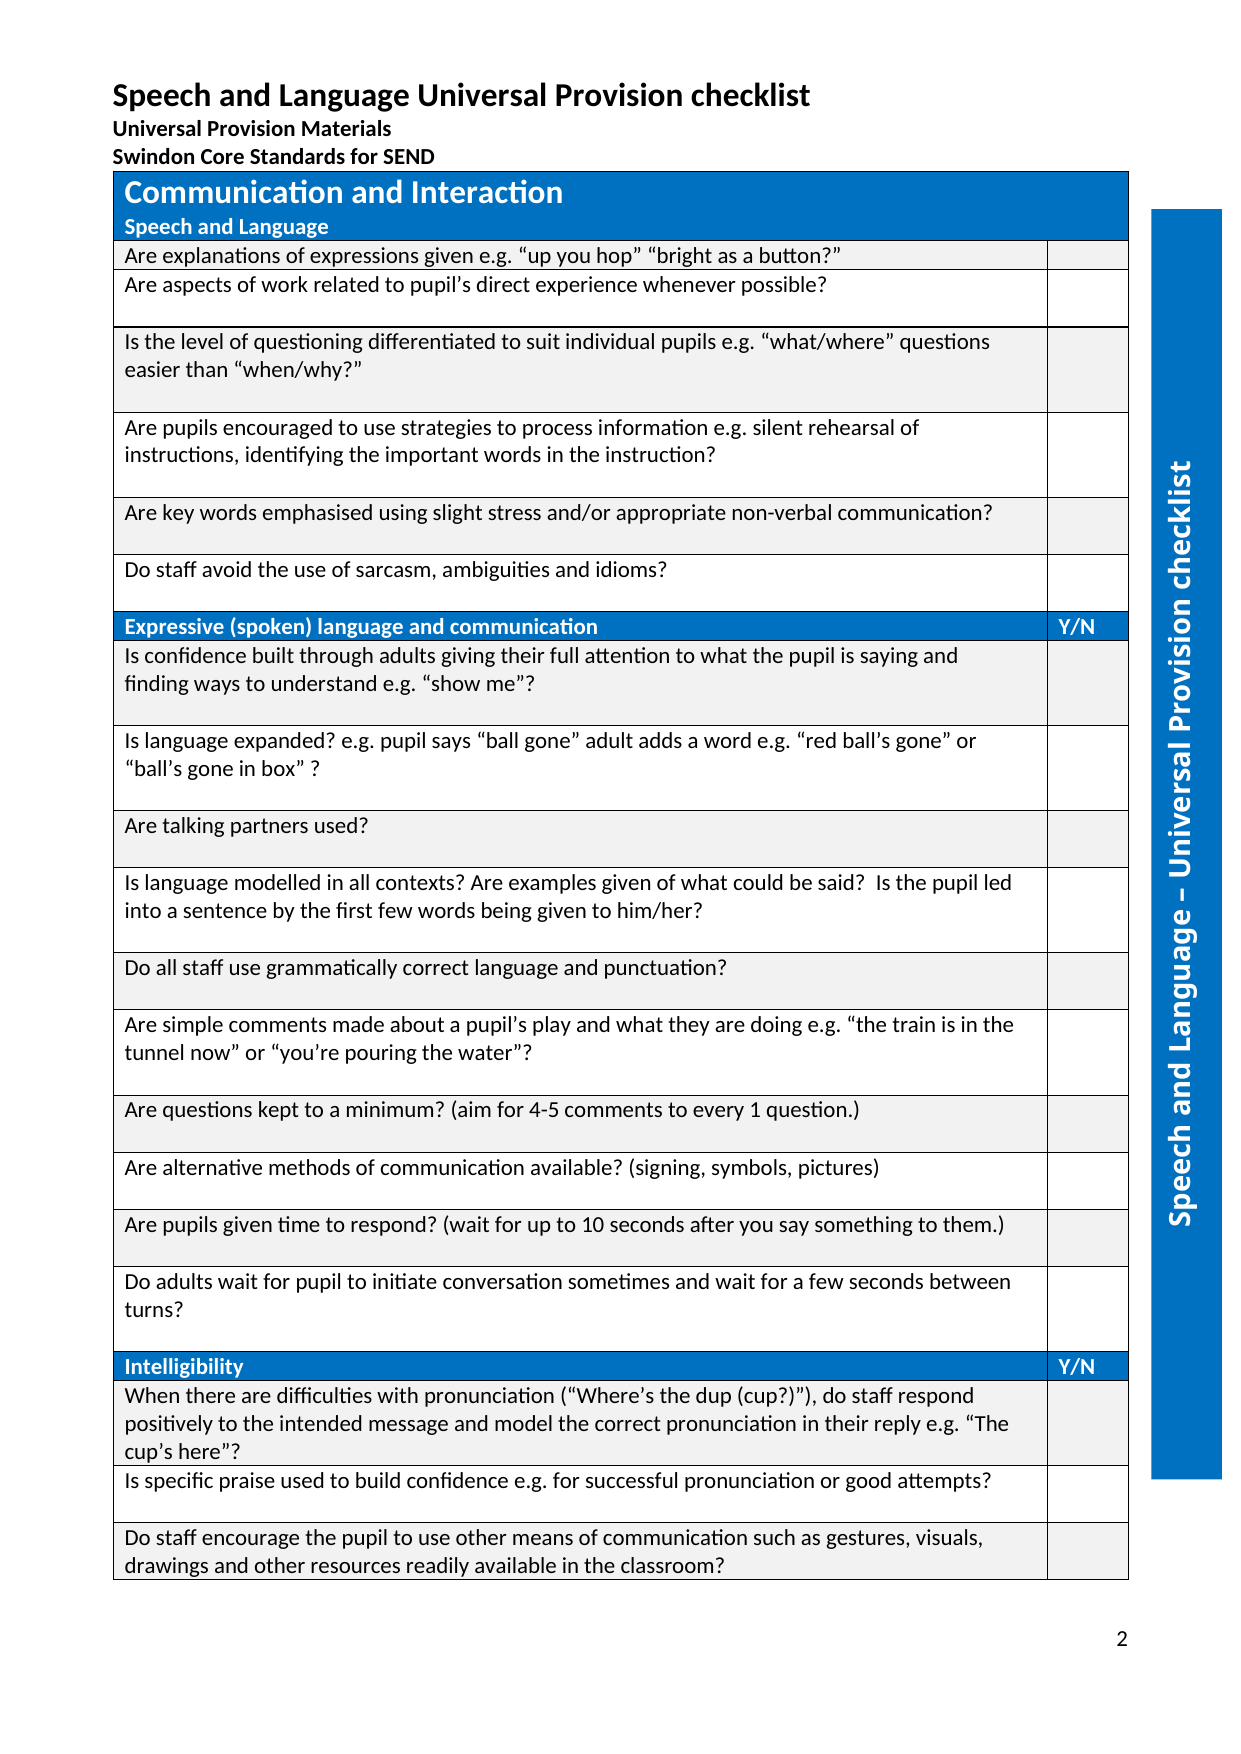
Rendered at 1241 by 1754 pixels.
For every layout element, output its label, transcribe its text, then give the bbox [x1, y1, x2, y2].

table_cell Y/N [1048, 1352, 1128, 1380]
table_cell Y/N [1048, 612, 1128, 640]
table_cell [1048, 641, 1128, 725]
table_cell [1048, 555, 1128, 611]
table_cell [1048, 1153, 1128, 1209]
table_cell Do all staff use grammatically correct language and punctuation? [114, 953, 1047, 1009]
table_cell [1048, 328, 1128, 412]
table_cell [1048, 1381, 1128, 1465]
table_cell [1048, 1010, 1128, 1094]
table_cell Are pupils encouraged to use strategies to process information e.g. silent rehearsal of instructions, identifying the important words in the instruction? [114, 413, 1047, 497]
table_cell [1048, 953, 1128, 1009]
table_cell [1048, 811, 1128, 867]
table_header Communication and Interaction Speech and Language [114, 172, 1128, 240]
table_cell [1048, 1466, 1128, 1522]
table_cell Are key words emphasised using slight stress and/or appropriate non-verbal communication? [114, 498, 1047, 554]
table_cell [1048, 1096, 1128, 1152]
table_cell [1048, 413, 1128, 497]
table_cell Is language expanded? e.g. pupil says “ball gone” adult adds a word e.g. “red ball’s gone” or “ball’s gone in box” ? [114, 726, 1047, 810]
table_cell Are questions kept to a minimum? (aim for 4-5 comments to every 1 question.) [114, 1096, 1047, 1152]
table_cell [1048, 498, 1128, 554]
table_cell Are simple comments made about a pupil’s play and what they are doing e.g. “the train is in the tunnel now” or “you’re pouring the water”? [114, 1010, 1047, 1094]
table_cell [114, 1523, 1047, 1579]
table_cell [1048, 270, 1128, 326]
table_cell Do adults wait for pupil to initiate conversation sometimes and wait for a few seconds between turns? [114, 1267, 1047, 1351]
table_cell Are pupils given time to respond? (wait for up to 10 seconds after you say something to them.) [114, 1210, 1047, 1266]
table_cell Is confidence built through adults giving their full attention to what the pupil is saying and finding ways to understand e.g. “show me”? [114, 641, 1047, 725]
table_cell [1048, 1267, 1128, 1351]
table_cell Are explanations of expressions given e.g. “up you hop” “bright as a button?” [114, 241, 1047, 269]
table_cell Is the level of questioning differentiated to suit individual pupils e.g. “what/where” questions easier than “when/why?” [114, 328, 1047, 412]
table_cell [1048, 1210, 1128, 1266]
table_cell [1048, 1523, 1128, 1579]
table_cell When there are difficulties with pronunciation (“Where’s the dup (cup?)”), do staff respond positively to the intended message and model the correct pronunciation in their reply e.g. “The cup’s here”? [114, 1381, 1047, 1465]
table_cell Is specific praise used to build confidence e.g. for successful pronunciation or good attempts? [114, 1466, 1047, 1522]
table_cell Are talking partners used? [114, 811, 1047, 867]
table_cell Expressive (spoken) language and communication [114, 612, 1047, 640]
table_cell Intelligibility [114, 1352, 1047, 1380]
table_cell [1048, 241, 1128, 269]
table_cell Is language modelled in all contexts? Are examples given of what could be said? Is the pupil led into a sentence by the first few words being given to him/her? [114, 868, 1047, 952]
table_cell [1048, 868, 1128, 952]
table_cell Do staff avoid the use of sarcasm, ambiguities and idioms? [114, 555, 1047, 611]
table_cell [1048, 726, 1128, 810]
table_cell Are aspects of work related to pupil’s direct experience whenever possible? [114, 270, 1047, 326]
table_cell Are alternative methods of communication available? (signing, symbols, pictures) [114, 1153, 1047, 1209]
